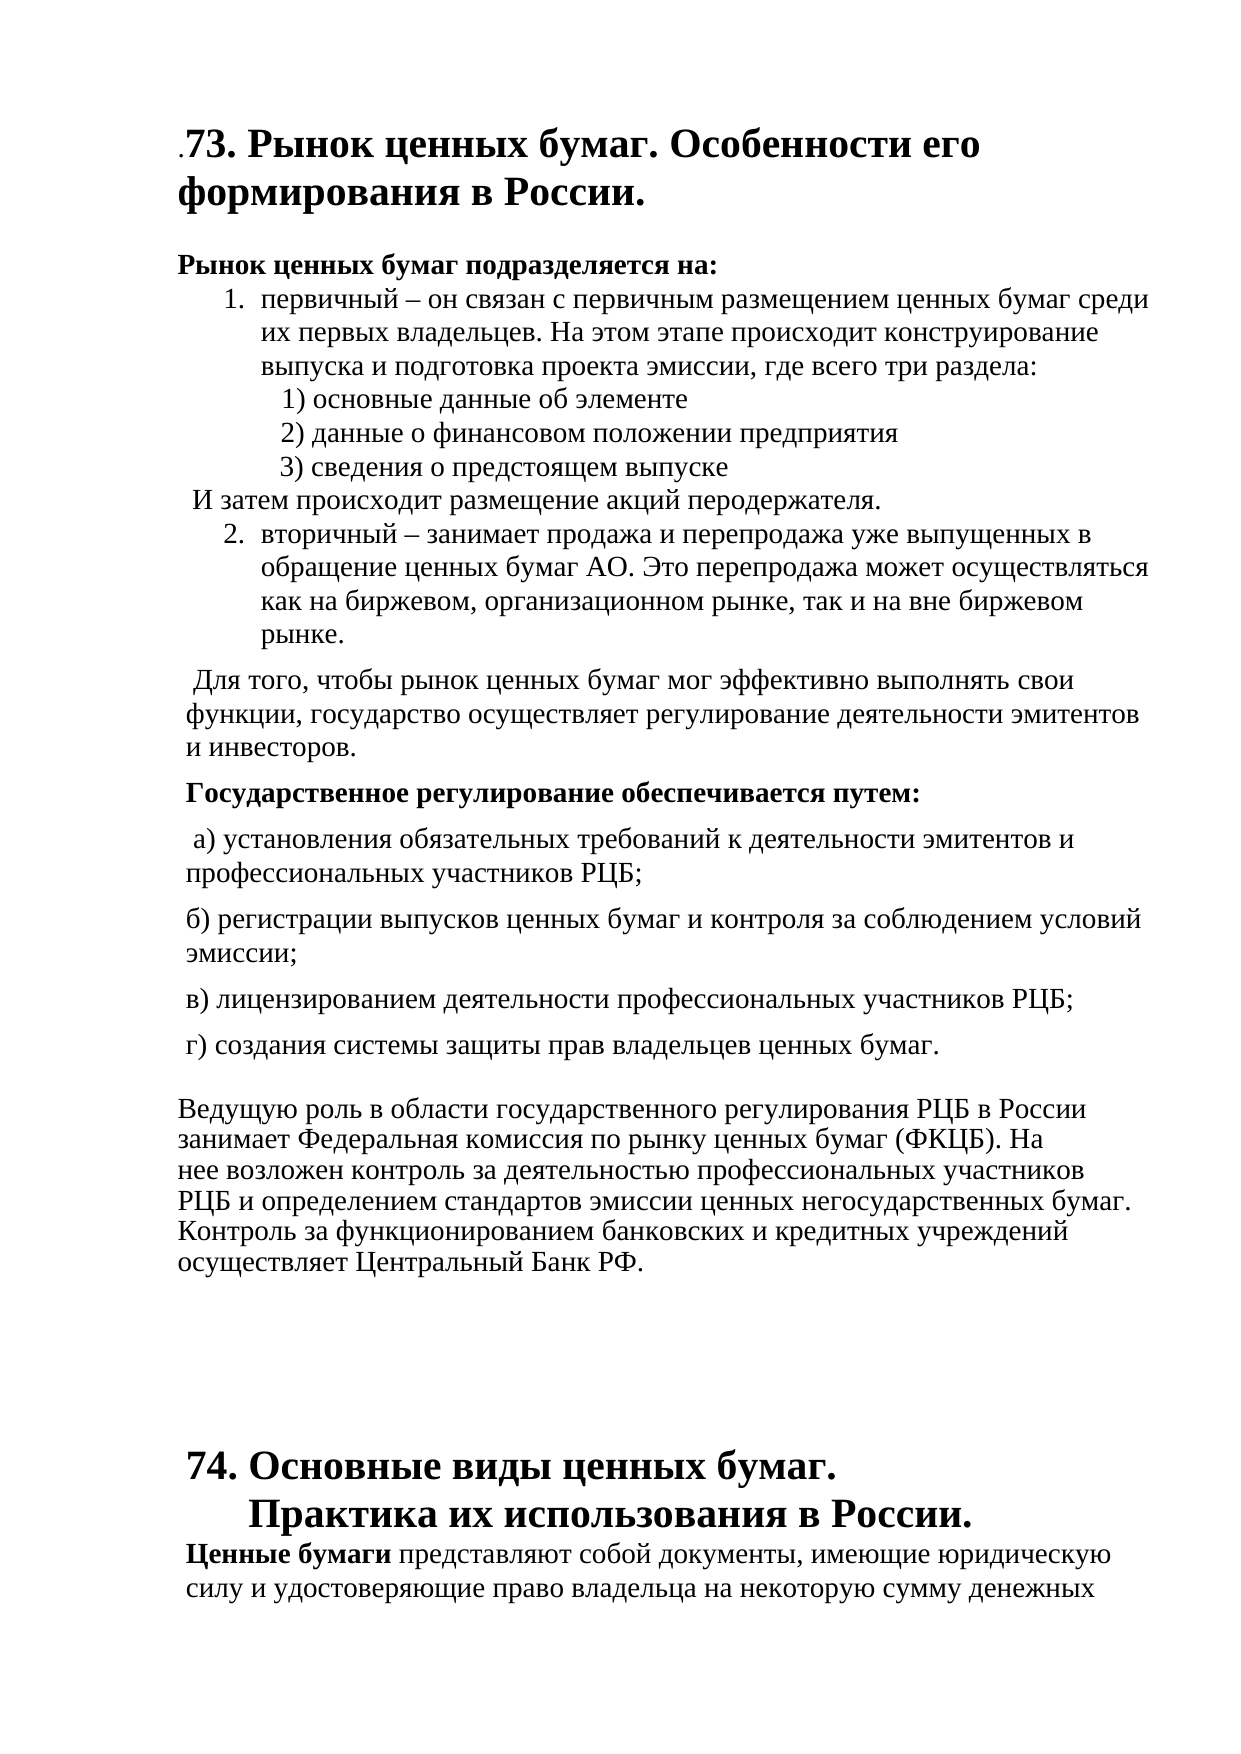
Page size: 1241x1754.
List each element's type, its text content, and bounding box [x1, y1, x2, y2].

text .73. Рынок ценных бумаг. Особенности его формирования в России. [177, 118, 1152, 214]
text И затем происходит размещение акций перодержателя. [177, 482, 1152, 516]
text 74. Основные виды ценных бумаг. [186, 1441, 1152, 1488]
text Государственное регулирование обеспечивается путем: [186, 776, 1152, 809]
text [186, 1536, 1152, 1603]
text г) создания системы защиты прав владельцев ценных бумаг. [186, 1027, 1152, 1060]
text б) регистрации выпусков ценных бумаг и контроля за соблюдением условий эмиссии; [186, 901, 1152, 968]
text Практика их использования в России. [186, 1488, 1152, 1536]
list вторичный – занимает продажа и перепродажа уже выпущенных в обращение ценных бумаг АО. Это перепродажа может осуществляться как на биржевом, организационном рынке, так и на вне биржевом рынке. [223, 516, 1152, 650]
text а) установления обязательных требований к деятельности эмитентов и профессиональных участников РЦБ; [186, 822, 1152, 889]
text Ведущую роль в области государственного регулирования РЦБ в России занимает Федеральная комиссия по рынку ценных бумаг (ФКЦБ). На нее возложен контроль за деятельностью профессиональных участников РЦБ и определением стандартов эмиссии ценных негосударственных бумаг. Контроль за функционированием банковских и кредитных учреждений осуществляет Центральный Банк РФ. [177, 1094, 1152, 1278]
text 2) данные о финансовом положении предприятия [186, 415, 1152, 449]
text Рынок ценных бумаг подразделяется на: [177, 247, 1152, 281]
list первичный – он связан с первичным размещением ценных бумаг среди их первых владельцев. На этом этапе происходит конструирование выпуска и подготовка проекта эмиссии, где всего три раздела: [223, 281, 1152, 382]
text Для того, чтобы рынок ценных бумаг мог эффективно выполнять свои функции, государство осуществляет регулирование деятельности эмитентов и инвесторов. [186, 662, 1152, 763]
text 1) основные данные об элементе [186, 382, 1152, 415]
text 3) сведения о предстоящем выпуске [177, 449, 1152, 482]
text в) лицензированием деятельности профессиональных участников РЦБ; [186, 981, 1152, 1014]
